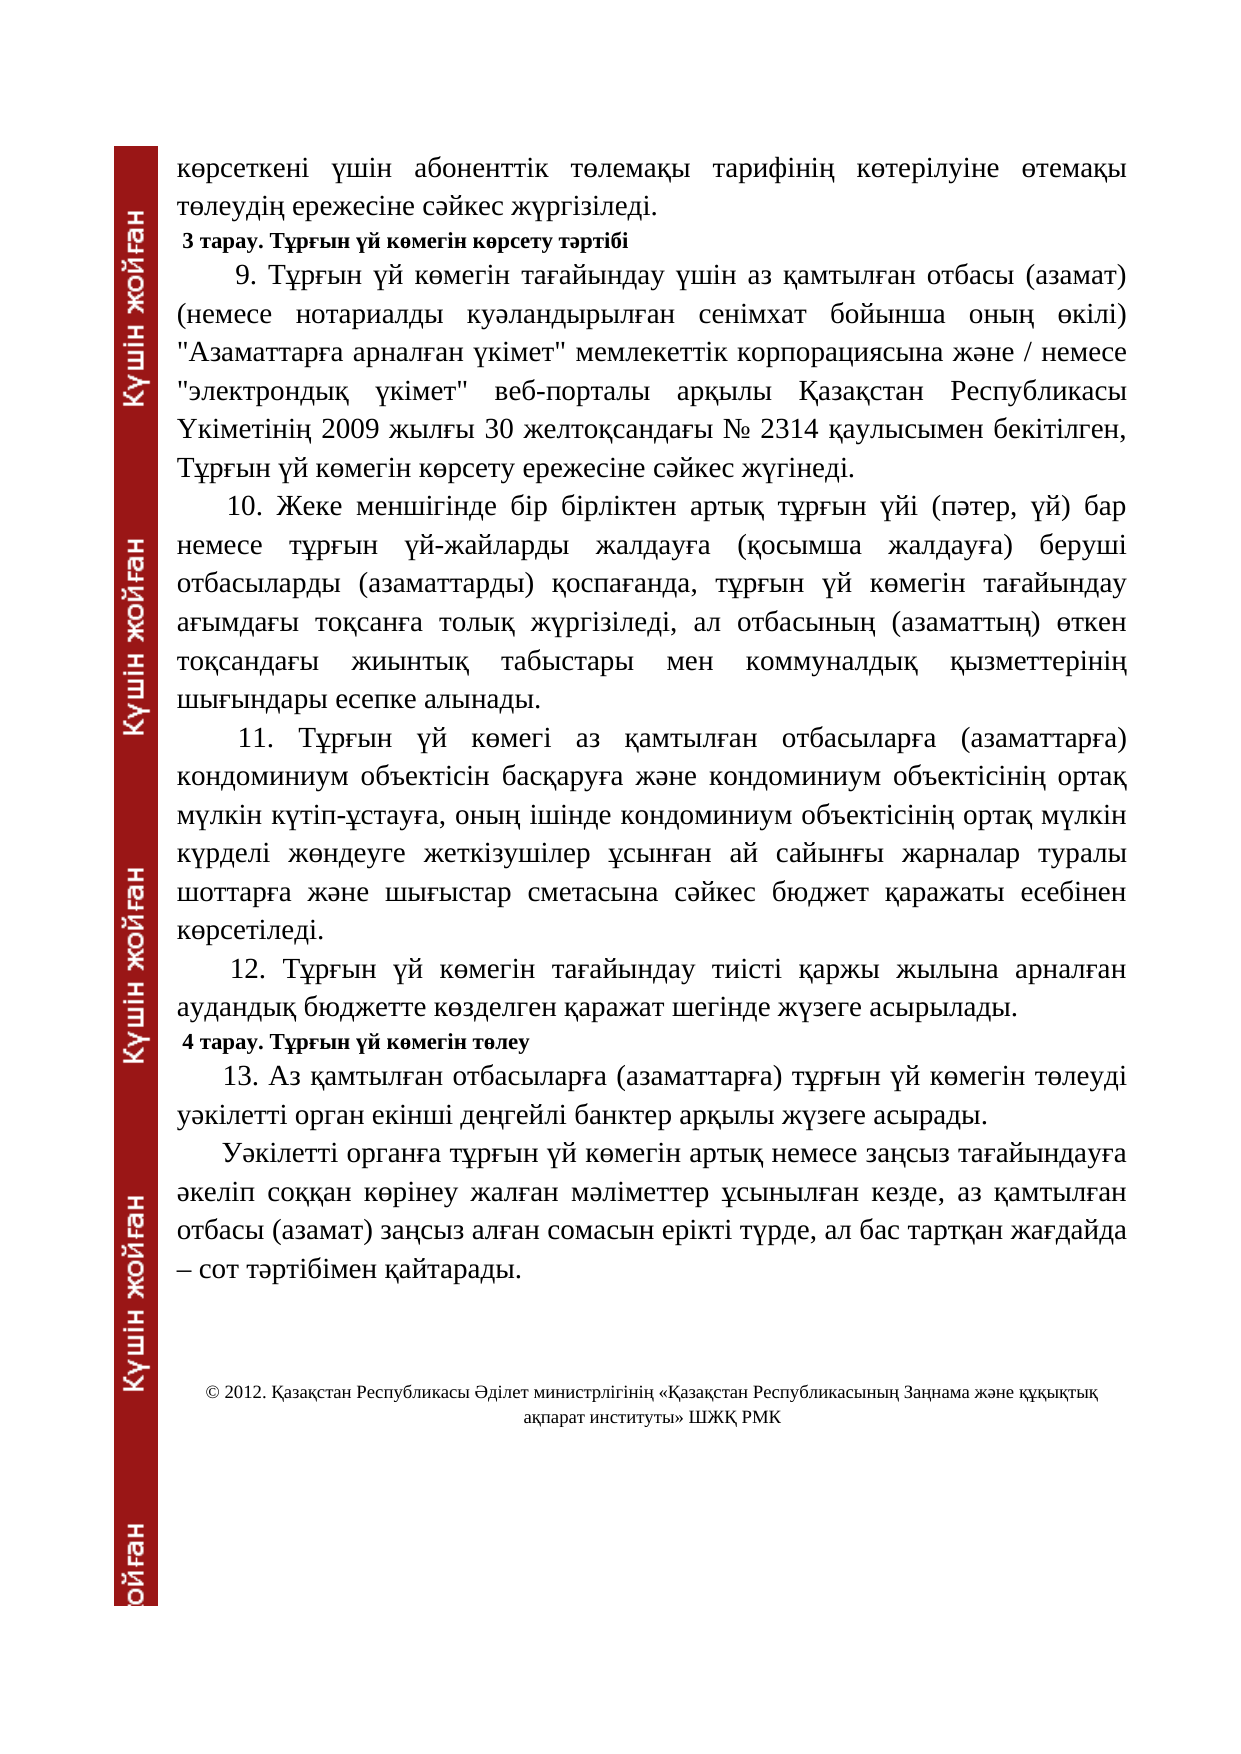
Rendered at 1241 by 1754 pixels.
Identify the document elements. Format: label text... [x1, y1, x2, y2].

text 10. Жеке меншігінде бір бірліктен артық тұрғын үйі (пәтер, үй) бар немесе тұрғын үй-жайларды жалдауға (қосымша жалдауға) беруші отбасыларды (азаматтарды) қоспағанда, тұрғын үй көмегін тағайындау ағымдағы тоқсанға толық жүргізіледі, ал отбасының (азаматтың) өткен тоқсандағы жиынтық табыстары мен коммуналдық қызметтерінің шығындары есепке алынады. [112, 488, 1128, 715]
text © 2012. Қазақстан Республикасы Әділет министрлігінің «Қазақстан Республикасының Заңнама және құқықтық ақпарат институты» ШЖҚ РМК [112, 1381, 1128, 1428]
picture [114, 715, 158, 720]
text Уәкілетті органға тұрғын үй көмегін артық немесе заңсыз тағайындауға әкеліп соққан көрінеу жалған мәліметтер ұсынылған кезде, аз қамтылған отбасы (азамат) заңсыз алған сомасын ерікті түрде, ал бас тартқан жағдайда – сот тәртібімен қайтарады. [112, 1135, 1128, 1284]
picture [114, 253, 158, 257]
text 12. Тұрғын үй көмегін тағайындау тиісті қаржы жылына арналған аудандық бюджетте көзделген қаражат шегінде жүзеге асырылады. [112, 951, 1128, 1023]
picture [114, 146, 158, 150]
picture [114, 222, 158, 227]
picture [114, 946, 158, 951]
picture [114, 1130, 158, 1135]
text 9. Тұрғын үй көмегін тағайындау үшін аз қамтылған отбасы (азамат) (немесе нотариалды куәландырылған сенімхат бойынша оның өкілі) "Азаматтарға арналған үкімет" мемлекеттік корпорациясына және / немесе "электрондық үкімет" веб-порталы арқылы Қазақстан Республикасы Үкіметінің 2009 жылғы 30 желтоқсандағы № 2314 қаулысымен бекітілген, Тұрғын үй көмегін көрсету ережесіне сәйкес жүгінеді. [112, 257, 1128, 483]
picture [114, 1284, 158, 1381]
text 11. Тұрғын үй көмегі аз қамтылған отбасыларға (азаматтарға) кондоминиум объектісін басқаруға және кондоминиум объектісінің ортақ мүлкін күтіп-ұстауға, оның ішінде кондоминиум объектісінің ортақ мүлкін күрделі жөндеуге жеткізушілер ұсынған ай сайынғы жарналар туралы шоттарға және шығыстар сметасына сәйкес бюджет қаражаты есебінен көрсетіледі. [112, 720, 1128, 946]
text 13. Аз қамтылған отбасыларға (азаматтарға) тұрғын үй көмегін төлеуді уәкілетті орган екінші деңгейлі банктер арқылы жүзеге асырады. [112, 1058, 1128, 1130]
picture [114, 1054, 158, 1058]
text 3 тарау. Тұрғын үй көмегін көрсету тәртібі [112, 227, 1128, 253]
picture [114, 1023, 158, 1028]
picture [114, 1428, 158, 1606]
text 4 тарау. Тұрғын үй көмегін төлеу [112, 1028, 1128, 1054]
picture [114, 483, 158, 488]
